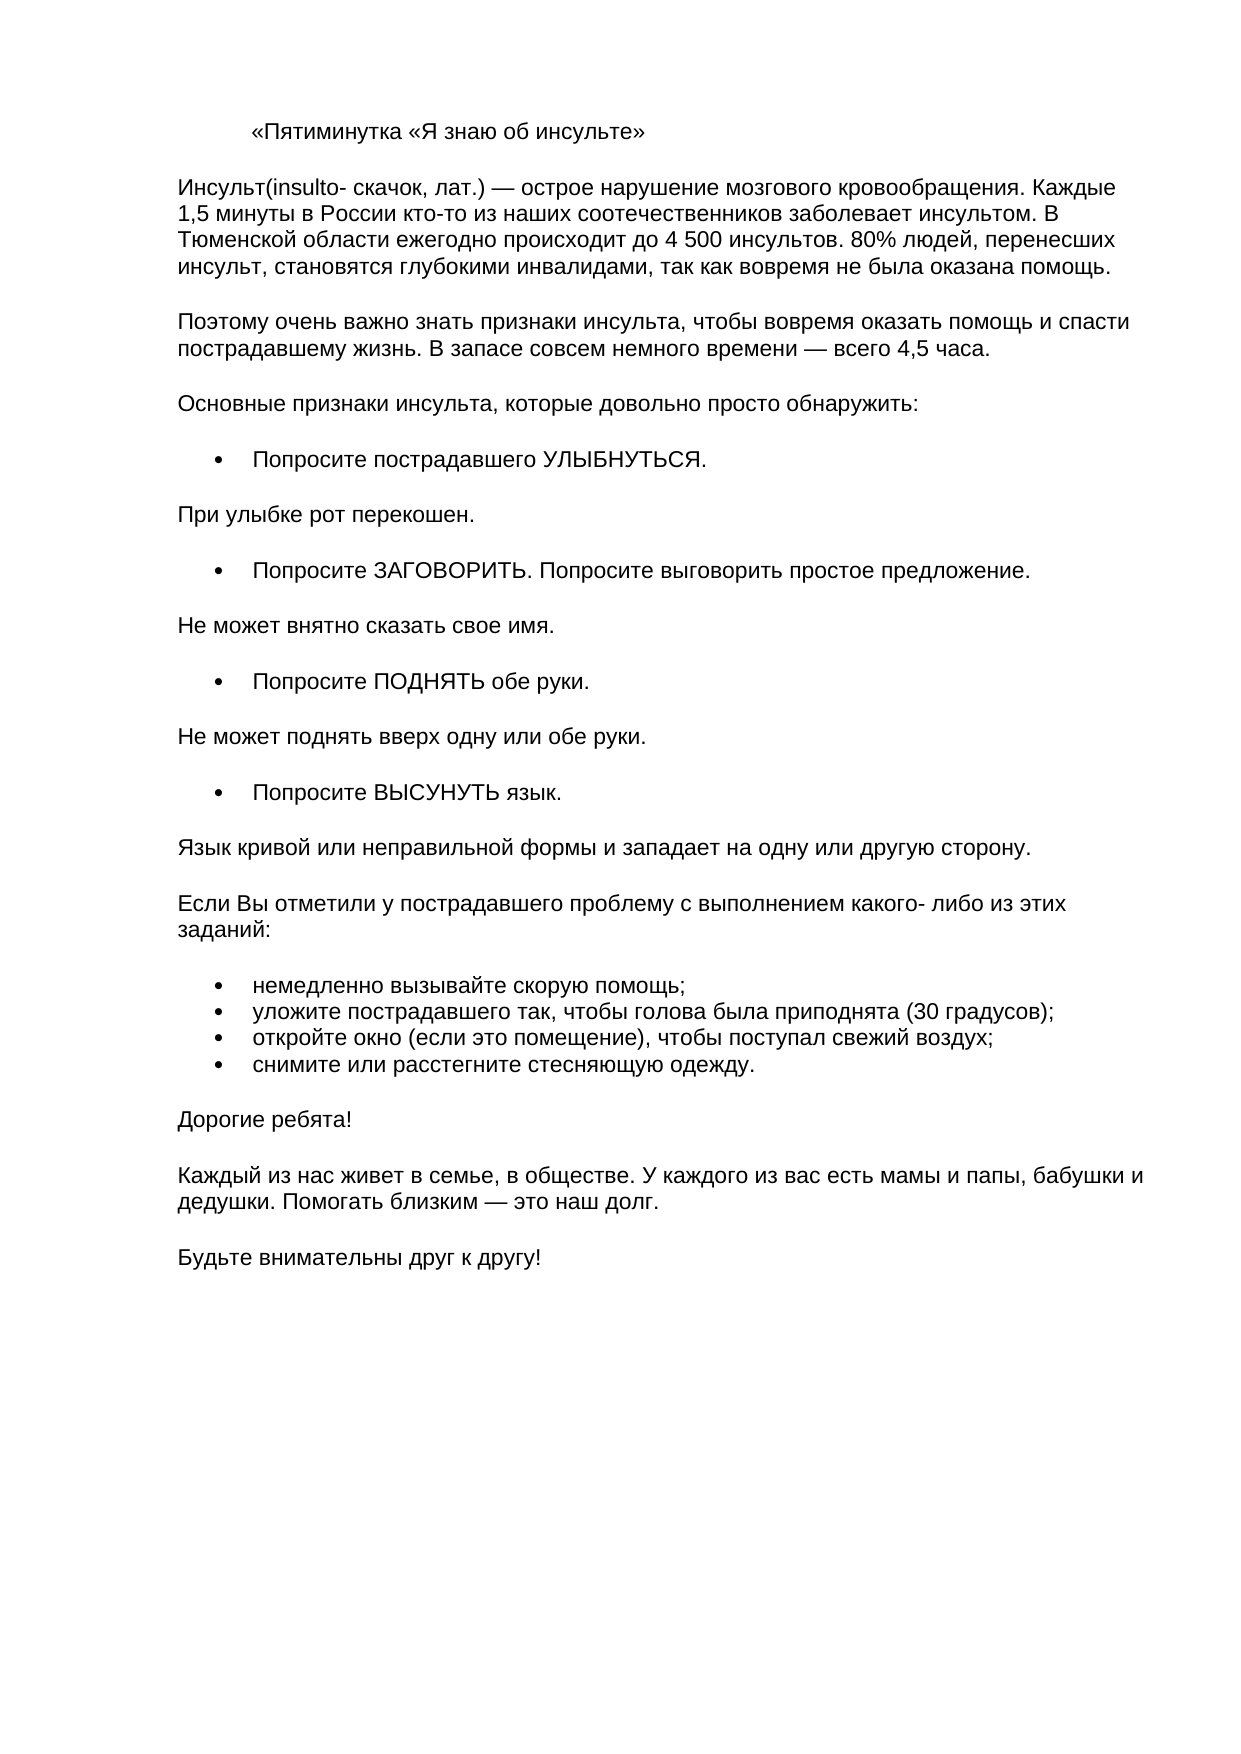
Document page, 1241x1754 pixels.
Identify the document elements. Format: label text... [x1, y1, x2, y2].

text Будьте внимательны друг к другу! [177, 1244, 1152, 1270]
text «Пятиминутка «Я знаю об инсульте» [177, 118, 1152, 144]
text При улыбке рот перекошен. [177, 501, 1152, 527]
list откройте окно (если это помещение), чтобы поступал свежий воздух; [215, 1024, 1152, 1051]
text Дорогие ребята! [177, 1106, 1152, 1133]
text Поэтому очень важно знать признаки инсульта, чтобы вовремя оказать помощь и спасти пострадавшему жизнь. В запасе совсем немного времени — всего 4,5 часа. [177, 308, 1152, 361]
list Попросите пострадавшего УЛЫБНУТЬСЯ. [215, 446, 1152, 472]
list Попросите ЗАГОВОРИТЬ. Попросите выговорить простое предложение. [215, 557, 1152, 583]
text Основные признаки инсульта, которые довольно просто обнаружить: [177, 390, 1152, 416]
text Не может внятно сказать свое имя. [177, 612, 1152, 638]
text Каждый из нас живет в семье, в обществе. У каждого из вас есть мамы и папы, бабушки и дедушки. Помогать близким — это наш долг. [177, 1162, 1152, 1214]
text Инсульт(insulto- скачок, лат.) — острое нарушение мозгового кровообращения. Каждые 1,5 минуты в России кто-то из наших соотечественников заболевает инсультом. В Тюменской области ежегодно происходит до 4 500 инсультов. 80% людей, перенесших инсульт, становятся глубокими инвалидами, так как вовремя не была оказана помощь. [177, 174, 1152, 279]
list снимите или расстегните стесняющую одежду. [215, 1051, 1152, 1077]
list Попросите ПОДНЯТЬ обе руки. [215, 668, 1152, 694]
list уложите пострадавшего так, чтобы голова была приподнята (30 градусов); [215, 998, 1152, 1024]
list немедленно вызывайте скорую помощь; [215, 972, 1152, 998]
text Не может поднять вверх одну или обе руки. [177, 723, 1152, 749]
text Если Вы отметили у пострадавшего проблему с выполнением какого- либо из этих заданий: [177, 890, 1152, 942]
list Попросите ВЫСУНУТЬ язык. [215, 779, 1152, 805]
text Язык кривой или неправильной формы и западает на одну или другую сторону. [177, 834, 1152, 861]
